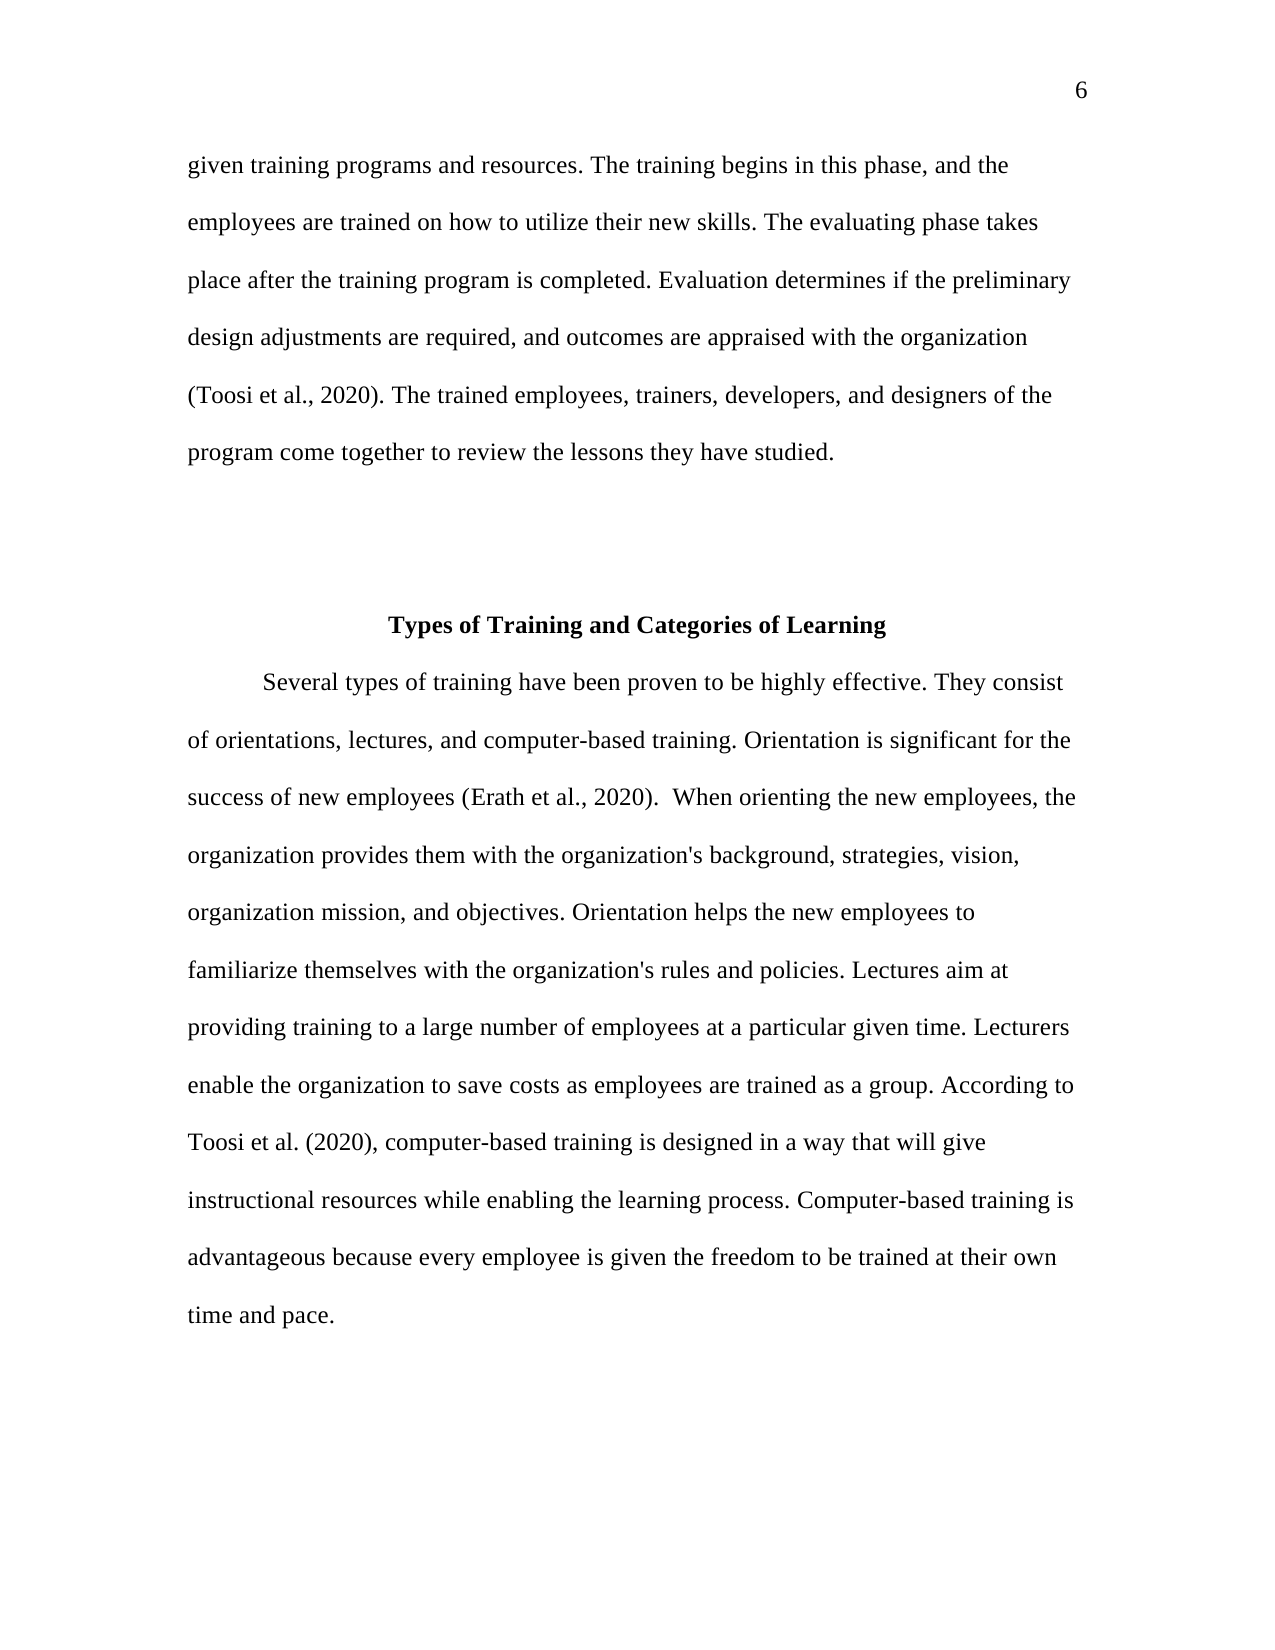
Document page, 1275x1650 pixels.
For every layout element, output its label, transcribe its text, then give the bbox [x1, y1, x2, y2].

text Types of Training and Categories of Learning [187, 610, 1087, 639]
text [187, 150, 1087, 466]
text Several types of training have been proven to be highly effective. They consist of orientations, lectures, and computer-based training. Orientation is significant for the success of new employees (Erath et al., 2020). When orienting the new employees, the organization provides them with the organization's background, strategies, vision, organization mission, and objectives. Orientation helps the new employees to familiarize themselves with the organization's rules and policies. Lectures aim at providing training to a large number of employees at a particular given time. Lecturers enable the organization to save costs as employees are trained as a group. According to Toosi et al. (2020), computer-based training is designed in a way that will give instructional resources while enabling the learning process. Computer-based training is advantageous because every employee is given the freedom to be trained at their own time and pace. [187, 667, 1087, 1329]
